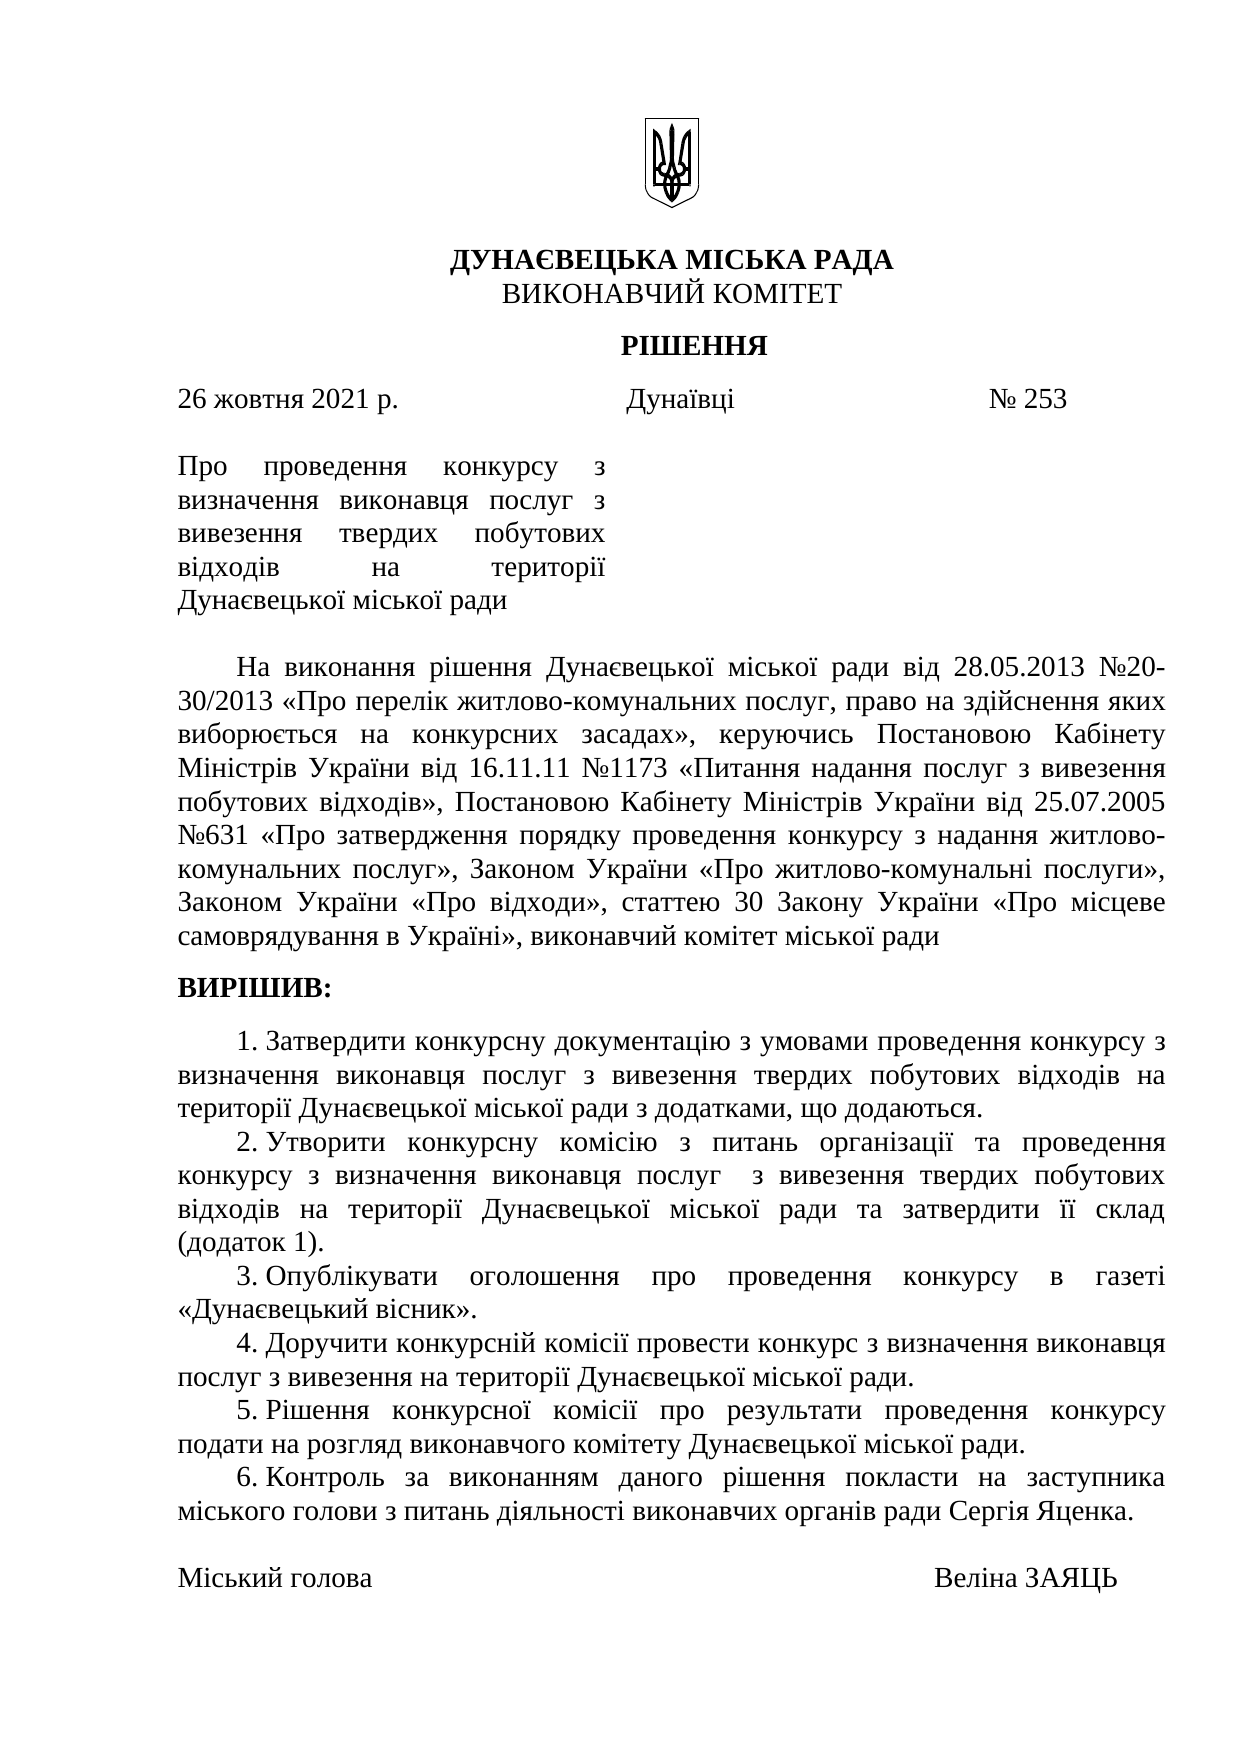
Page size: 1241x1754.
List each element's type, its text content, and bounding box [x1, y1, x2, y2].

text 1. Затвердити конкурсну документацію з умовами проведення конкурсу з визначення виконавця послуг з вивезення твердих побутових відходів на території Дунаєвецької міської ради з додатками, що додаються. [177, 1023, 1167, 1124]
text 3. Опублікувати оголошення про проведення конкурсу в газеті «Дунаєвецький вісник». [177, 1258, 1167, 1325]
text Міський голова Веліна ЗАЯЦЬ [177, 1560, 1167, 1593]
text 5. Рішення конкурсної комісії про результати проведення конкурсу подати на розгляд виконавчого комітету Дунаєвецької міської ради. [177, 1392, 1167, 1459]
text 4. Доручити конкурсній комісії провести конкурс з визначення виконавця послуг з вивезення на території Дунаєвецької міської ради. [177, 1325, 1167, 1392]
text РІШЕННЯ [177, 328, 1167, 362]
text ВИКОНАВЧИЙ КОМІТЕТ [177, 276, 1167, 309]
text На виконання рішення Дунаєвецької міської ради від 28.05.2013 №20-30/2013 «Про перелік житлово-комунальних послуг, право на здійснення яких виборюється на конкурсних засадах», керуючись Постановою Кабінету Міністрів України від 16.11.11 №1173 «Питання надання послуг з вивезення побутових відходів», Постановою Кабінету Міністрів України від 25.07.2005 №631 «Про затвердження порядку проведення конкурсу з надання житлово-комунальних послуг», Законом України «Про житлово-комунальні послуги», Законом України «Про відходи», статтею 30 Закону України «Про місцеве самоврядування в Україні», виконавчий комітет міської ради [177, 649, 1167, 951]
text Про проведення конкурсу з визначення виконавця послуг з вивезення твердих побутових відходів на території Дунаєвецької міської ради [177, 448, 606, 616]
text 2. Утворити конкурсну комісію з питань організації та проведення конкурсу з визначення виконавця послуг з вивезення твердих побутових відходів на території Дунаєвецької міської ради та затвердити її склад (додаток 1). [177, 1124, 1167, 1258]
text 6. Контроль за виконанням даного рішення покласти на заступника міського голови з питань діяльності виконавчих органів ради Сергія Яценка. [177, 1459, 1167, 1526]
text ВИРІШИВ: [177, 971, 1167, 1004]
text ДУНАЄВЕЦЬКА МІСЬКА РАДА [177, 242, 1167, 276]
text 26 жовтня 2021 р. Дунаївці № 253 [177, 381, 1167, 415]
